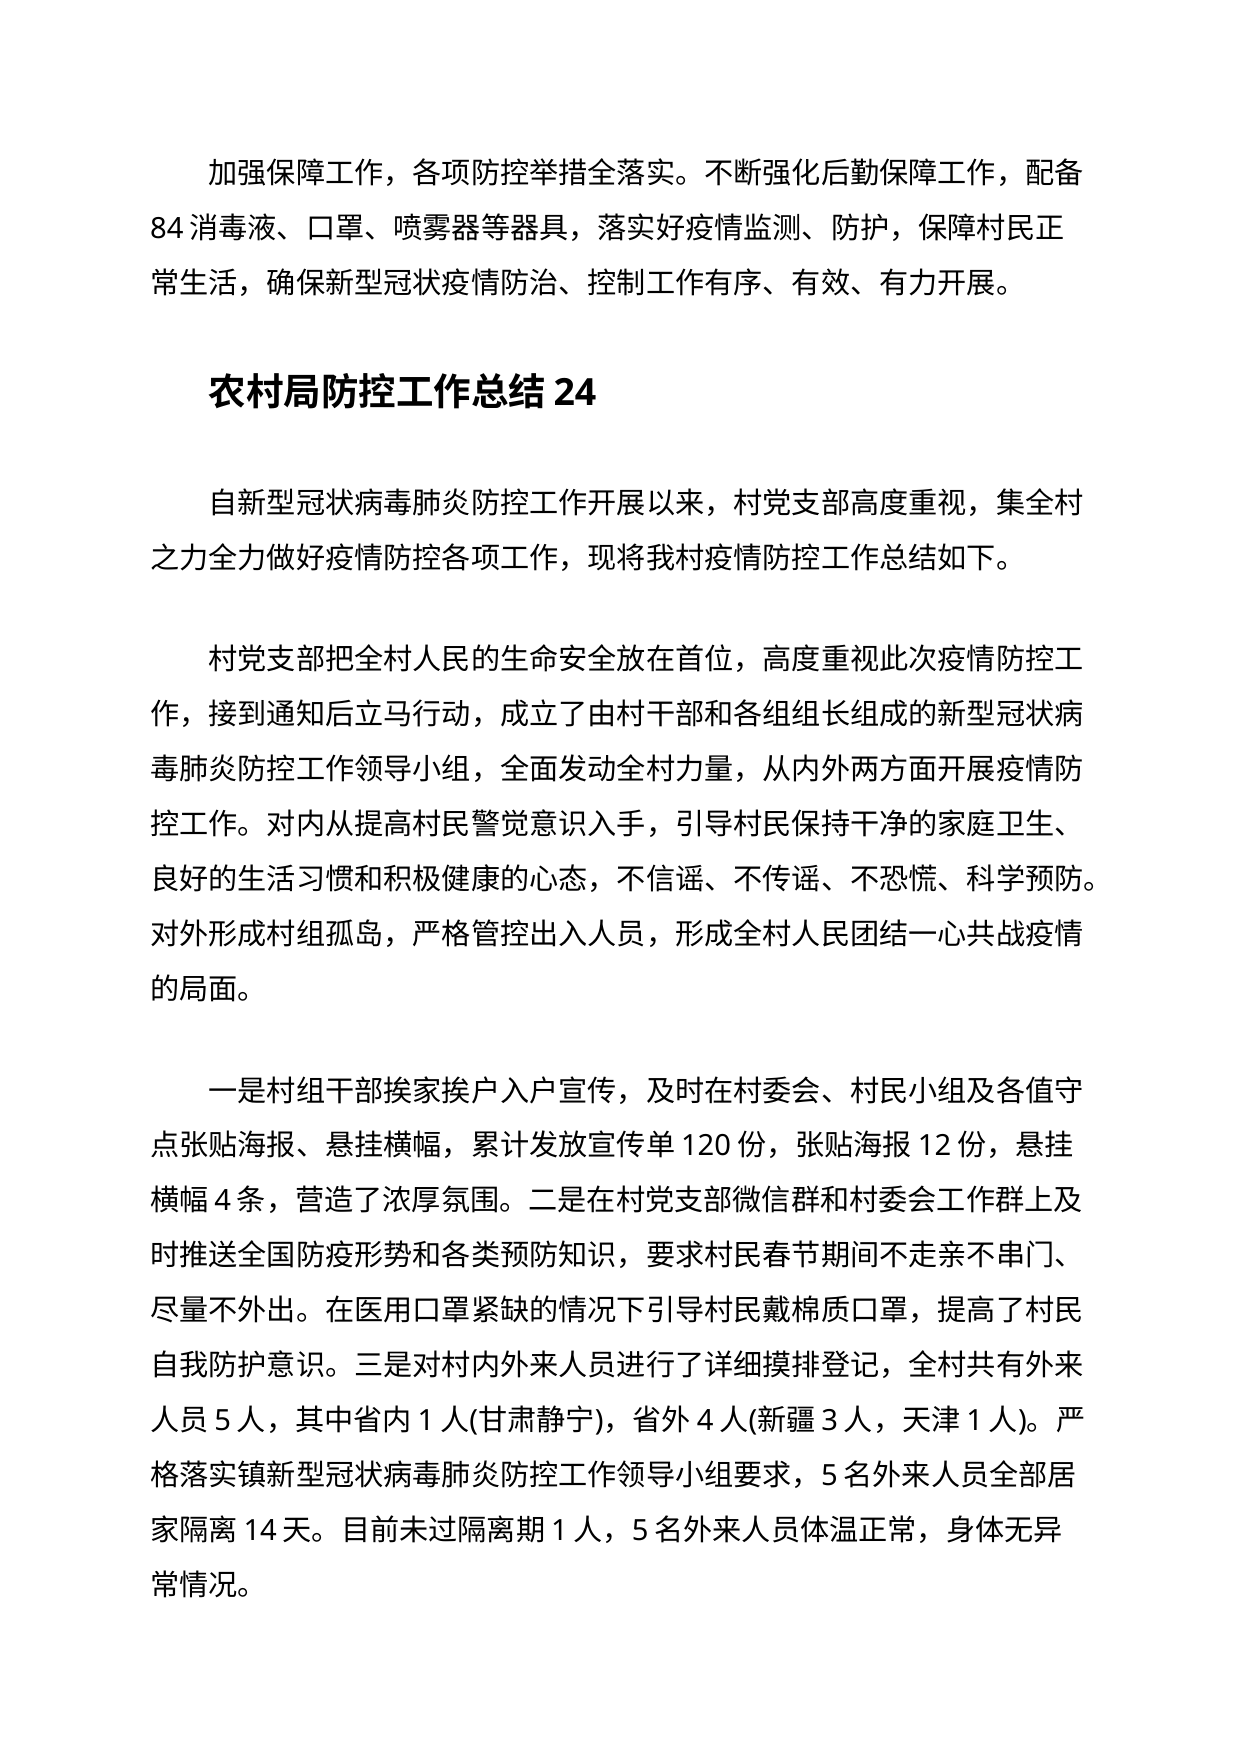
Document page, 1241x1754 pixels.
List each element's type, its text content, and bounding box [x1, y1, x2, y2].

text 加强保障工作，各项防控举措全落实。不断强化后勤保障工作，配备84消毒液、口罩、喷雾器等器具，落实好疫情监测、防护，保障村民正常生活，确保新型冠状疫情防治、控制工作有序、有效、有力开展。 [150, 150, 1090, 302]
text 农村局防控工作总结24 [150, 362, 1090, 416]
text 村党支部把全村人民的生命安全放在首位，高度重视此次疫情防控工作，接到通知后立马行动，成立了由村干部和各组组长组成的新型冠状病毒肺炎防控工作领导小组，全面发动全村力量，从内外两方面开展疫情防控工作。对内从提高村民警觉意识入手，引导村民保持干净的家庭卫生、良好的生活习惯和积极健康的心态，不信谣、不传谣、不恐慌、科学预防。对外形成村组孤岛，严格管控出入人员，形成全村人民团结一心共战疫情的局面。 [150, 636, 1090, 1008]
text 一是村组干部挨家挨户入户宣传，及时在村委会、村民小组及各值守点张贴海报、悬挂横幅，累计发放宣传单120份，张贴海报12份，悬挂横幅4条，营造了浓厚氛围。二是在村党支部微信群和村委会工作群上及时推送全国防疫形势和各类预防知识，要求村民春节期间不走亲不串门、尽量不外出。在医用口罩紧缺的情况下引导村民戴棉质口罩，提高了村民自我防护意识。三是对村内外来人员进行了详细摸排登记，全村共有外来人员5人，其中省内1人(甘肃静宁)，省外4人(新疆3人，天津1人)。严格落实镇新型冠状病毒肺炎防控工作领导小组要求，5名外来人员全部居家隔离14天。目前未过隔离期1人，5名外来人员体温正常，身体无异常情况。 [150, 1067, 1090, 1604]
text 自新型冠状病毒肺炎防控工作开展以来，村党支部高度重视，集全村之力全力做好疫情防控各项工作，现将我村疫情防控工作总结如下。 [150, 479, 1090, 576]
